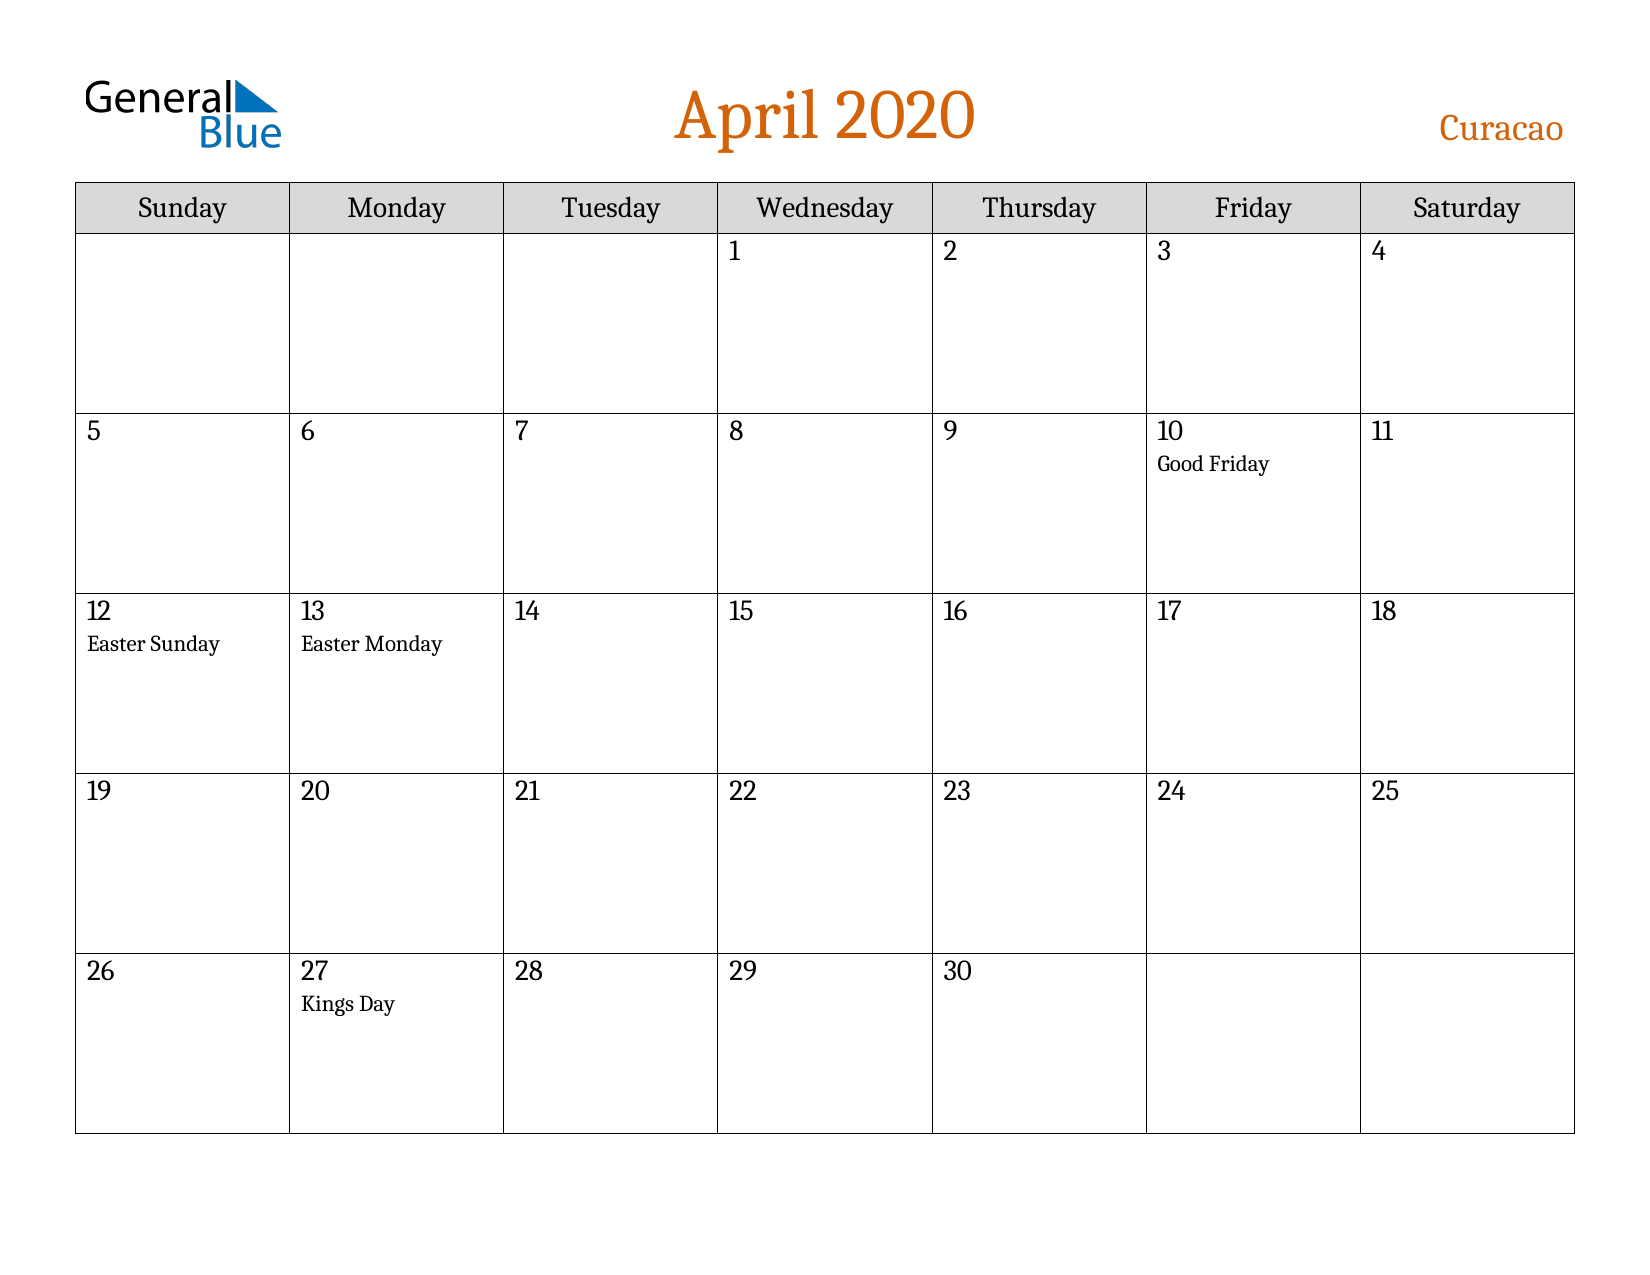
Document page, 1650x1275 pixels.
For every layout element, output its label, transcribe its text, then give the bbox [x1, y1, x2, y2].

table_cell [290, 450, 503, 593]
table_cell [1147, 270, 1360, 413]
table_cell 13 [290, 594, 503, 630]
table_cell 10 [1147, 414, 1360, 450]
table_cell [504, 810, 717, 953]
table_cell [1147, 810, 1360, 953]
table_cell [76, 234, 289, 270]
table_cell 11 [1361, 414, 1574, 450]
table_cell 4 [1361, 234, 1574, 270]
table_cell [76, 270, 289, 413]
table_cell [290, 234, 503, 270]
table_cell 17 [1147, 594, 1360, 630]
table_cell Easter Monday [290, 630, 503, 773]
table_cell [76, 810, 289, 953]
table_cell 25 [1361, 774, 1574, 810]
table_cell 12 [76, 594, 289, 630]
table_cell 5 [76, 414, 289, 450]
table_cell 1 [718, 234, 932, 270]
table_cell Good Friday [1147, 450, 1360, 593]
table_cell Kings Day [290, 990, 503, 1133]
table_cell 14 [504, 594, 717, 630]
table_cell [718, 810, 932, 953]
table_cell [1147, 954, 1360, 990]
table_cell 9 [933, 414, 1146, 450]
table_cell [933, 810, 1146, 953]
table_cell [76, 990, 289, 1133]
table_cell 18 [1361, 594, 1574, 630]
table_cell 7 [504, 414, 717, 450]
table_cell [290, 270, 503, 413]
table_cell [76, 450, 289, 593]
picture [86, 80, 281, 148]
table_cell 2 [933, 234, 1146, 270]
table_cell [504, 990, 717, 1133]
table_cell [933, 450, 1146, 593]
table_cell [1361, 450, 1574, 593]
table_cell 8 [718, 414, 932, 450]
table_cell 23 [933, 774, 1146, 810]
table_cell [1147, 990, 1360, 1133]
table_cell 29 [718, 954, 932, 990]
table_cell [504, 234, 717, 270]
table_cell [1361, 810, 1574, 953]
table_header April 2020 [504, 75, 1146, 182]
table_cell [1361, 990, 1574, 1133]
table_header [76, 75, 503, 182]
table_cell 22 [718, 774, 932, 810]
table_header Curacao [1146, 75, 1574, 182]
table_cell [1361, 270, 1574, 413]
table_cell Friday [1147, 183, 1360, 233]
table_cell [718, 990, 932, 1133]
table_cell 21 [504, 774, 717, 810]
table_cell [504, 630, 717, 773]
table_cell 15 [718, 594, 932, 630]
table_cell [290, 810, 503, 953]
table_cell 26 [76, 954, 289, 990]
table_cell [1147, 630, 1360, 773]
table_cell Thursday [933, 183, 1146, 233]
table_cell [933, 990, 1146, 1133]
table_cell Monday [290, 183, 503, 233]
table_cell Sunday [76, 183, 289, 233]
table_cell Easter Sunday [76, 630, 289, 773]
table_cell [933, 270, 1146, 413]
table_cell 3 [1147, 234, 1360, 270]
table_cell 28 [504, 954, 717, 990]
table_cell [718, 630, 932, 773]
table_cell 27 [290, 954, 503, 990]
table_cell 19 [76, 774, 289, 810]
table_cell [504, 270, 717, 413]
table_cell 6 [290, 414, 503, 450]
table_cell Wednesday [718, 183, 932, 233]
table_cell [1361, 630, 1574, 773]
table_cell [718, 450, 932, 593]
table_cell 16 [933, 594, 1146, 630]
table_cell [1361, 954, 1574, 990]
table_cell [718, 270, 932, 413]
table_cell Tuesday [504, 183, 717, 233]
table_cell [933, 630, 1146, 773]
table_cell [504, 450, 717, 593]
table_cell 30 [933, 954, 1146, 990]
table_cell 24 [1147, 774, 1360, 810]
table_cell Saturday [1361, 183, 1574, 233]
table_cell 20 [290, 774, 503, 810]
